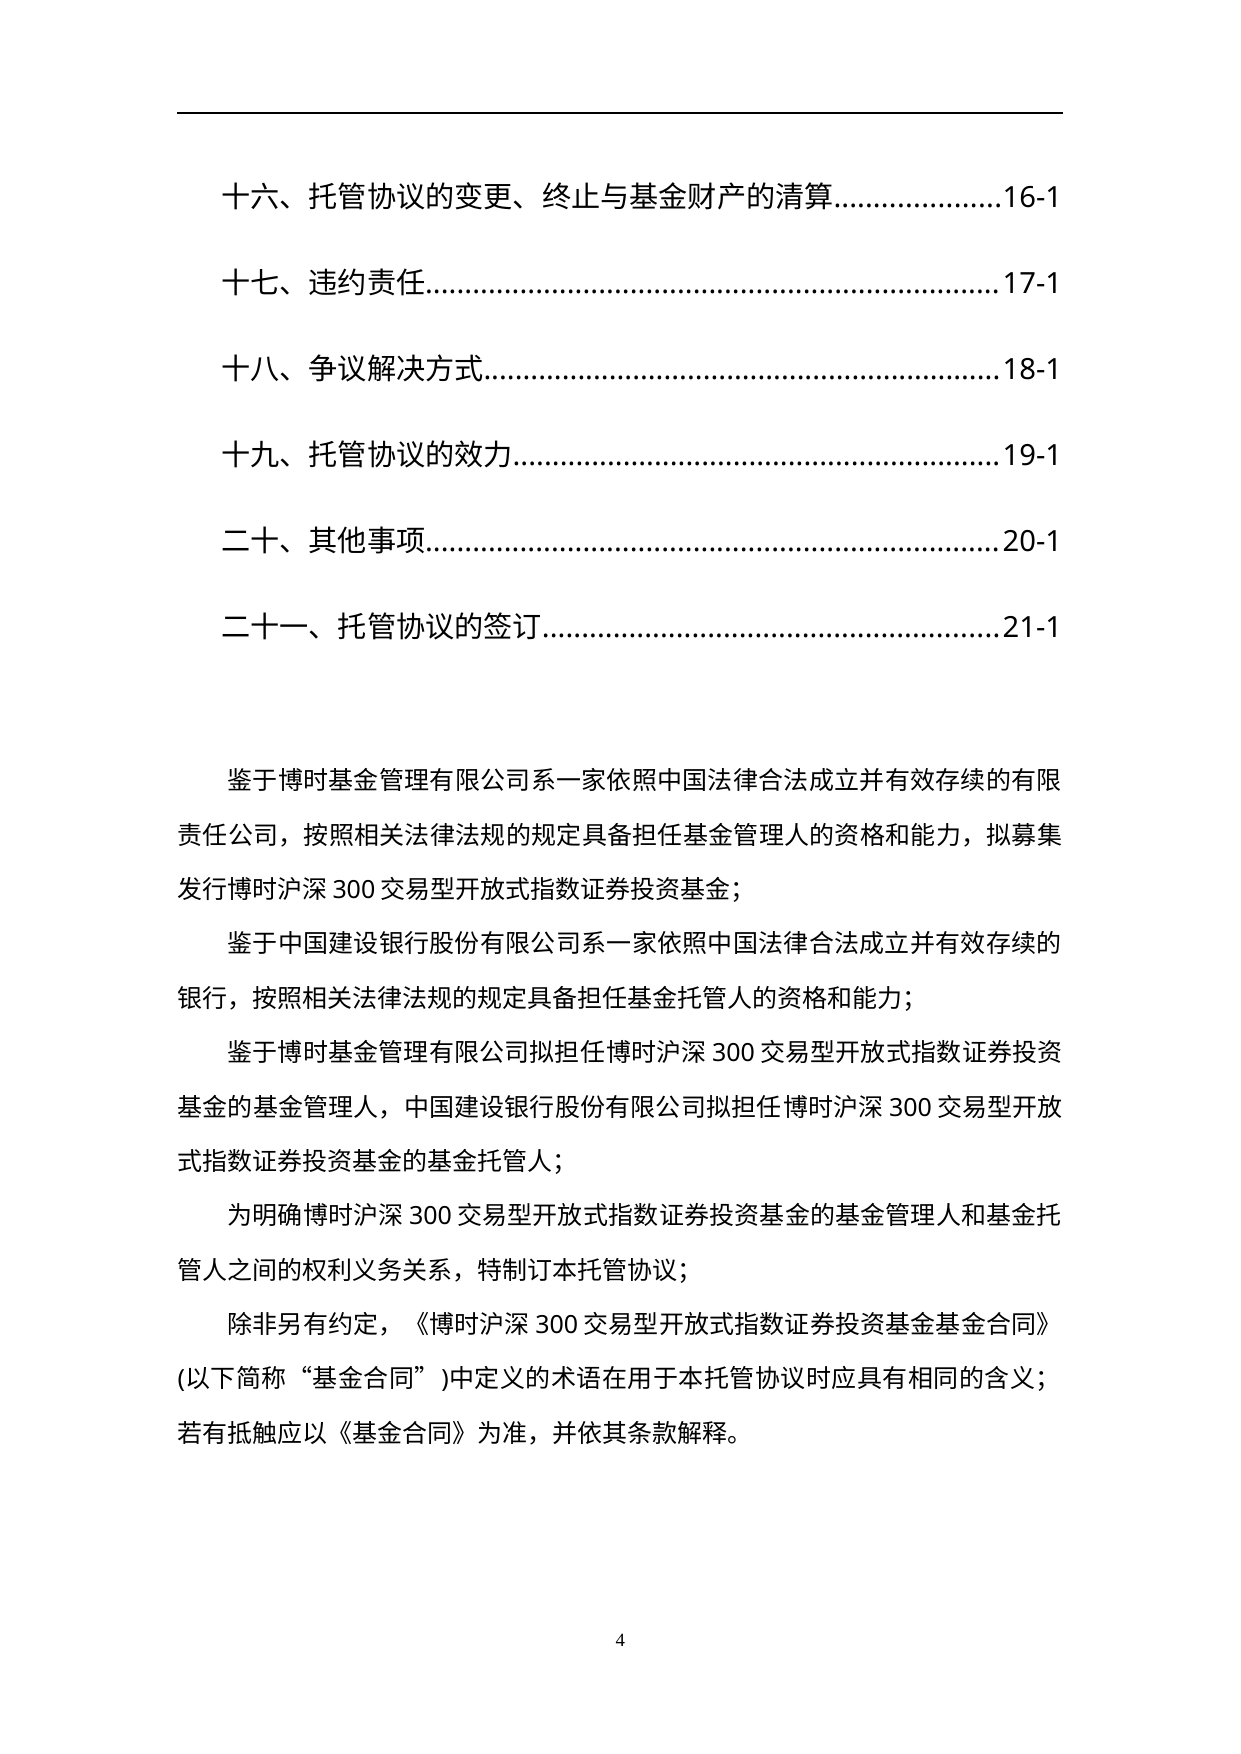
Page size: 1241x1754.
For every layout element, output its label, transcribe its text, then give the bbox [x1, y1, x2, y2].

text 鉴于中国建设银行股份有限公司系一家依照中国法律合法成立并有效存续的银行，按照相关法律法规的规定具备担任基金托管人的资格和能力； [177, 924, 1063, 1014]
text 除非另有约定，《博时沪深300交易型开放式指数证券投资基金基金合同》(以下简称“基金合同”)中定义的术语在用于本托管协议时应具有相同的含义；若有抵触应以《基金合同》为准，并依其条款解释。 [177, 1304, 1063, 1449]
text 鉴于博时基金管理有限公司系一家依照中国法律合法成立并有效存续的有限责任公司，按照相关法律法规的规定具备担任基金管理人的资格和能力，拟募集发行博时沪深300交易型开放式指数证券投资基金； [177, 761, 1063, 906]
text 十六、托管协议的变更、终止与基金财产的清算 16-1 [221, 162, 1063, 227]
text 为明确博时沪深300交易型开放式指数证券投资基金的基金管理人和基金托管人之间的权利义务关系，特制订本托管协议； [177, 1196, 1063, 1286]
text 二十一、托管协议的签订 21-1 [221, 593, 1063, 658]
text 二十、其他事项 20-1 [221, 507, 1063, 572]
text 十七、违约责任 17-1 [221, 248, 1063, 313]
text 鉴于博时基金管理有限公司拟担任博时沪深300交易型开放式指数证券投资基金的基金管理人，中国建设银行股份有限公司拟担任博时沪深300交易型开放式指数证券投资基金的基金托管人； [177, 1033, 1063, 1178]
text 十九、托管协议的效力 19-1 [221, 420, 1063, 485]
text 十八、争议解决方式 18-1 [221, 334, 1063, 399]
